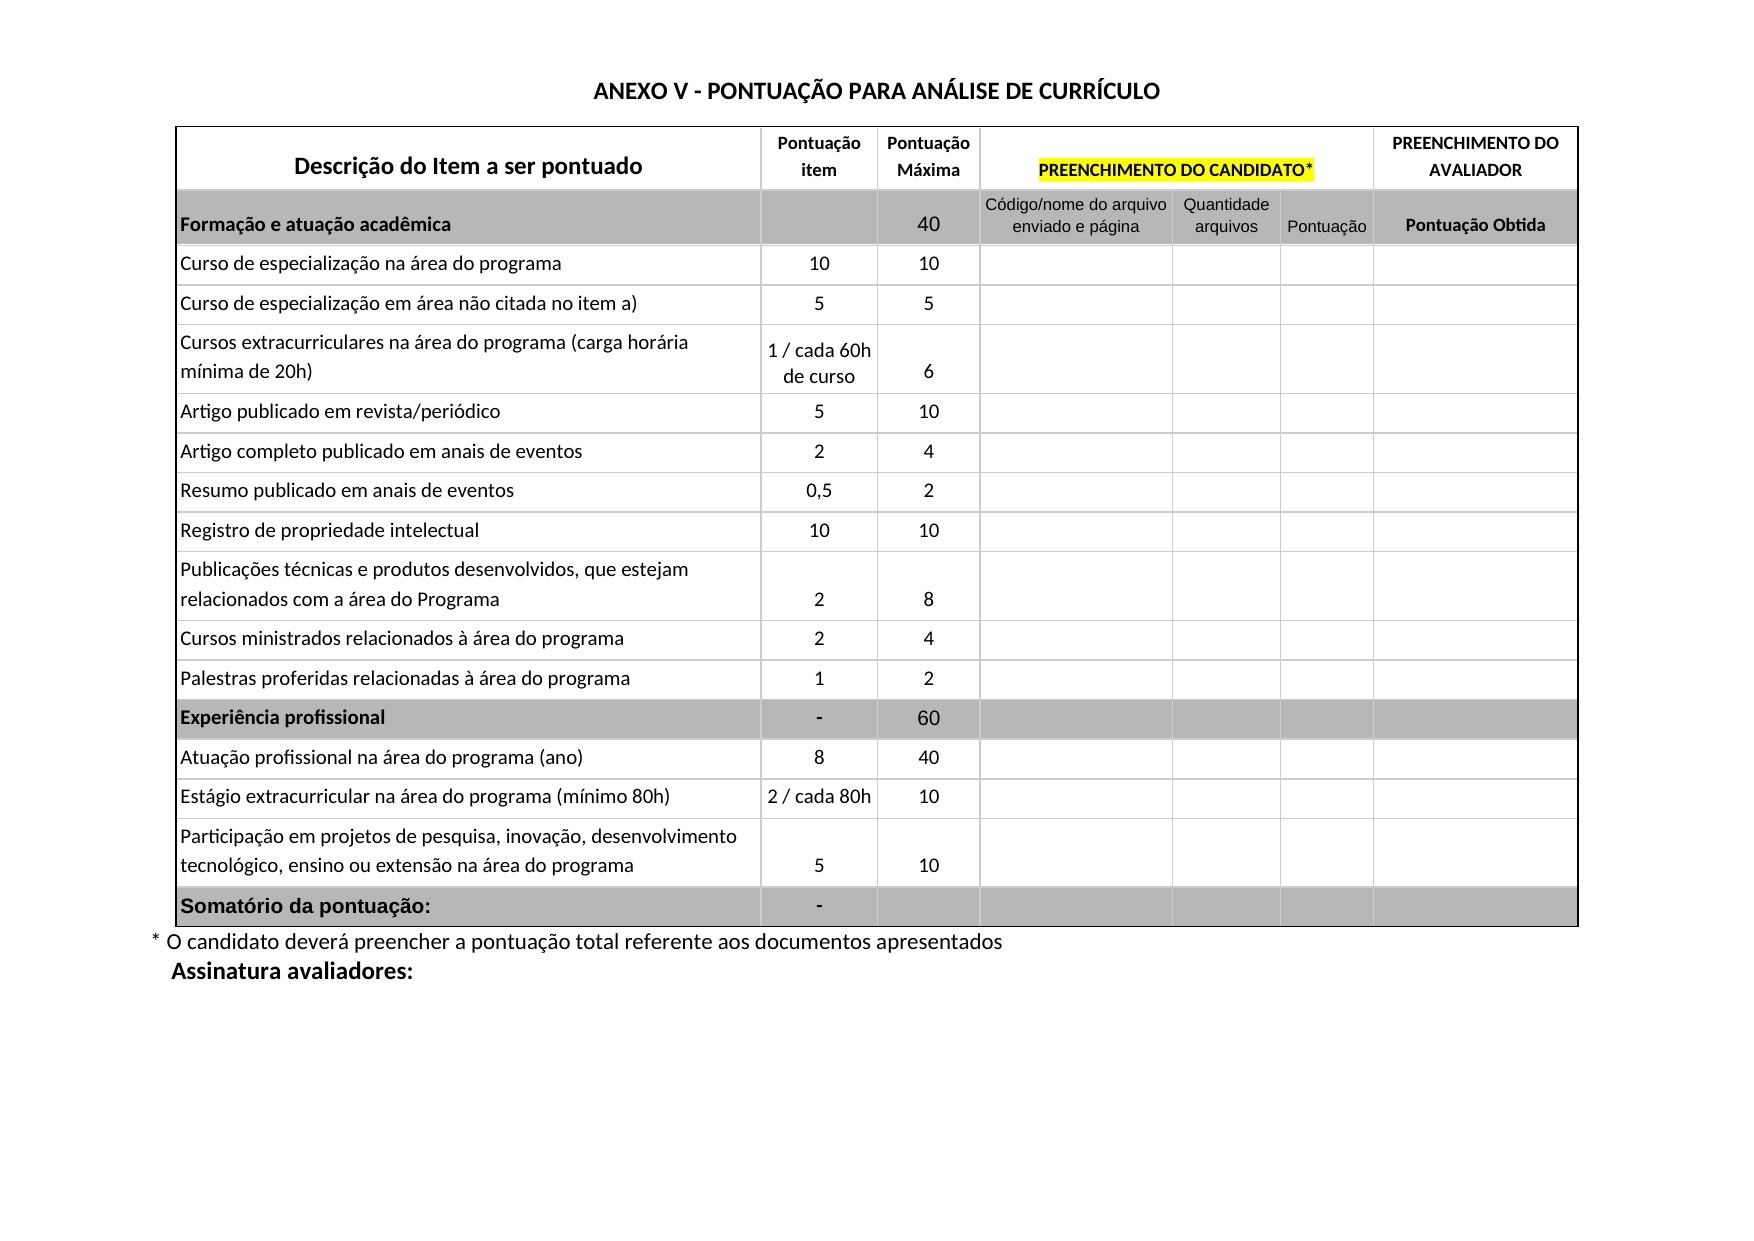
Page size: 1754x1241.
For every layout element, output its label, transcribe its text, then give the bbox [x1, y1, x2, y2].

table_cell Atuação profissional na área do programa (ano) [177, 740, 760, 778]
table_cell Palestras proferidas relacionadas à área do programa [177, 661, 760, 699]
table_cell [1173, 513, 1280, 551]
table_cell 2 / cada 80h [762, 780, 877, 817]
table_cell Experiência profissional [177, 700, 760, 738]
table_header PREENCHIMENTO DO AVALIADOR [1374, 127, 1577, 189]
table_cell [1281, 700, 1373, 738]
table_cell [1374, 740, 1577, 778]
table_cell [981, 394, 1172, 432]
table_cell Formação e atuação acadêmica [177, 191, 760, 244]
table_cell Código/nome do arquivo enviado e página [981, 191, 1172, 244]
table_cell [1374, 325, 1577, 392]
table_cell Participação em projetos de pesquisa, inovação, desenvolvimento tecnológico, ensino ou extensão na área do programa [177, 819, 760, 886]
table_cell 10 [878, 246, 979, 284]
table_cell [1173, 286, 1280, 324]
table_cell 4 [878, 621, 979, 659]
table_cell [1374, 780, 1577, 817]
table_cell [1281, 621, 1373, 659]
table_cell [1281, 552, 1373, 619]
table_cell 2 [762, 621, 877, 659]
table_cell 4 [878, 434, 979, 472]
text * O candidato deverá preencher a pontuação total referente aos documentos apresentados [150, 927, 1679, 955]
table_cell [1374, 888, 1577, 926]
text Assinatura avaliadores: [75, 955, 1679, 986]
table_cell 10 [762, 513, 877, 551]
table_cell [981, 819, 1172, 886]
table_cell - [762, 700, 877, 738]
table_cell [981, 246, 1172, 284]
table_cell Pontuação Obtida [1374, 191, 1577, 244]
table_cell [1281, 819, 1373, 886]
table_cell [981, 780, 1172, 817]
table_cell [762, 191, 877, 244]
table_cell 40 [878, 191, 979, 244]
table_cell [1173, 325, 1280, 392]
table_cell [1281, 434, 1373, 472]
table_cell [1374, 394, 1577, 432]
table_cell [981, 434, 1172, 472]
table_header Pontuação item [762, 127, 877, 189]
table_cell [981, 325, 1172, 392]
table_cell [1281, 394, 1373, 432]
table_cell Artigo completo publicado em anais de eventos [177, 434, 760, 472]
table_cell [981, 552, 1172, 619]
table_cell [878, 888, 979, 926]
text ANEXO V - PONTUAÇÃO PARA ANÁLISE DE CURRÍCULO [75, 75, 1679, 106]
table_header Descrição do Item a ser pontuado [177, 127, 761, 189]
table_cell [1374, 621, 1577, 659]
table_cell [1281, 780, 1373, 817]
table_cell [981, 740, 1172, 778]
table_cell 10 [878, 780, 979, 817]
table_cell 2 [762, 552, 877, 619]
table_cell [1281, 325, 1373, 392]
table_cell [981, 621, 1172, 659]
table_cell [1173, 700, 1280, 738]
table_cell [981, 473, 1172, 511]
table_cell [981, 700, 1172, 738]
table_cell [1374, 246, 1577, 284]
table_cell 2 [878, 473, 979, 511]
table_cell 5 [762, 819, 877, 886]
table_cell 1 [762, 661, 877, 699]
table_cell [1281, 246, 1373, 284]
table_cell [1281, 286, 1373, 324]
table_cell Curso de especialização em área não citada no item a) [177, 286, 760, 324]
table_cell 5 [878, 286, 979, 324]
table_cell 8 [878, 552, 979, 619]
table_cell [1374, 513, 1577, 551]
table_cell [1173, 473, 1280, 511]
table_cell [981, 661, 1172, 699]
table_cell [1281, 888, 1373, 926]
table_cell Cursos extracurriculares na área do programa (carga horária mínima de 20h) [177, 325, 760, 392]
table_cell 40 [878, 740, 979, 778]
table_cell [1173, 434, 1280, 472]
table_cell [1374, 819, 1577, 886]
table_cell [1173, 621, 1280, 659]
table_cell Cursos ministrados relacionados à área do programa [177, 621, 760, 659]
table_cell 10 [878, 394, 979, 432]
table_cell [1374, 434, 1577, 472]
table_cell [1374, 700, 1577, 738]
table_cell [1281, 513, 1373, 551]
table_cell 6 [878, 325, 979, 392]
table_cell Estágio extracurricular na área do programa (mínimo 80h) [177, 780, 760, 817]
table_cell 8 [762, 740, 877, 778]
table_cell 10 [878, 819, 979, 886]
table_cell Curso de especialização na área do programa [177, 246, 760, 284]
table_cell Artigo publicado em revista/periódico [177, 394, 760, 432]
table_cell 60 [878, 700, 979, 738]
table_cell [1173, 740, 1280, 778]
table_cell 0,5 [762, 473, 877, 511]
table_cell [981, 286, 1172, 324]
table_cell [981, 888, 1172, 926]
table_cell [1374, 552, 1577, 619]
table_cell Quantidade arquivos [1173, 191, 1280, 244]
table_cell 10 [762, 246, 877, 284]
table_cell - [762, 888, 877, 926]
table_header PREENCHIMENTO DO CANDIDATO* [981, 127, 1373, 189]
table_cell [1173, 661, 1280, 699]
table_cell [1173, 394, 1280, 432]
table_cell [1281, 473, 1373, 511]
table_cell 10 [878, 513, 979, 551]
table_cell 2 [762, 434, 877, 472]
table_cell [1173, 819, 1280, 886]
table_cell Pontuação [1281, 191, 1373, 244]
table_cell 5 [762, 286, 877, 324]
table_header Pontuação Máxima [878, 127, 980, 189]
table_cell Somatório da pontuação: [177, 888, 760, 926]
table_cell [1281, 740, 1373, 778]
table_cell Publicações técnicas e produtos desenvolvidos, que estejam relacionados com a área do Programa [177, 552, 760, 619]
table_cell [1173, 780, 1280, 817]
table_cell [1173, 888, 1280, 926]
table_cell [1374, 661, 1577, 699]
table_cell Resumo publicado em anais de eventos [177, 473, 760, 511]
table_cell 2 [878, 661, 979, 699]
table_cell [1281, 661, 1373, 699]
table_cell Registro de propriedade intelectual [177, 513, 760, 551]
table_cell [1374, 286, 1577, 324]
table_cell [1374, 473, 1577, 511]
table_cell [1173, 552, 1280, 619]
table_cell 1 / cada 60h de curso [762, 325, 877, 392]
table_cell [981, 513, 1172, 551]
table_cell 5 [762, 394, 877, 432]
table_cell [1173, 246, 1280, 284]
